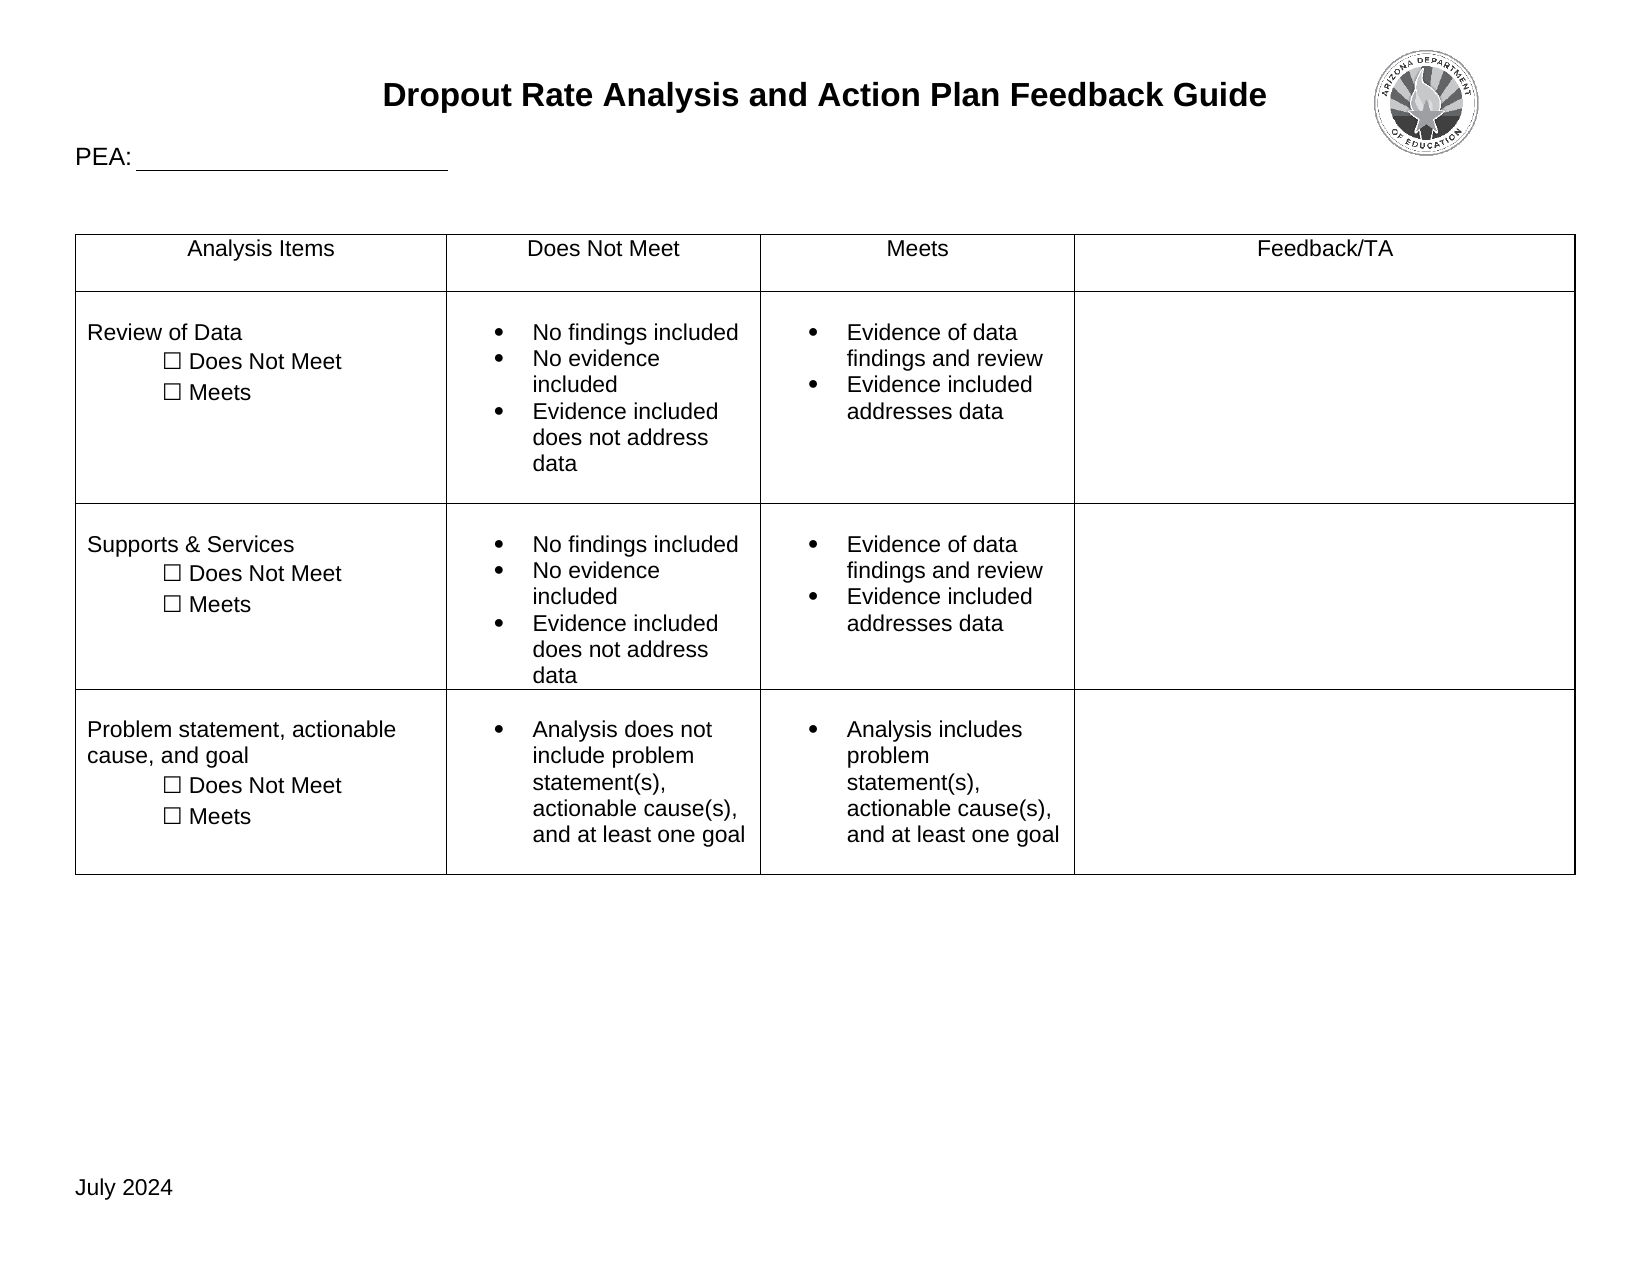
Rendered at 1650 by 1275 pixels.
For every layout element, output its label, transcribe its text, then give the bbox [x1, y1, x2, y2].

table_cell Supports & Services Does Not Meet Meets [76, 504, 446, 689]
table_cell [1075, 504, 1574, 689]
picture [1373, 50, 1479, 141]
table_cell No findings included No evidence included Evidence included does not address data [447, 292, 760, 503]
table_header Analysis Items [76, 235, 446, 291]
table_cell Review of Data Does Not Meet Meets [76, 292, 446, 503]
table_header Does Not Meet [447, 235, 760, 291]
text PEA: [75, 141, 1575, 170]
table_cell Analysis does not include problem statement(s), actionable cause(s), and at least one goal [447, 690, 760, 874]
table_cell No findings included No evidence included Evidence included does not address data [447, 504, 760, 689]
table_header Feedback/TA [1075, 235, 1574, 291]
table_cell Evidence of data findings and review Evidence included addresses data [761, 504, 1074, 689]
table_cell Problem statement, actionable cause, and goal Does Not Meet Meets [76, 690, 446, 874]
table_cell Analysis includes problem statement(s), actionable cause(s), and at least one goal [761, 690, 1074, 874]
table_cell Evidence of data findings and review Evidence included addresses data [761, 292, 1074, 503]
table_cell [1075, 690, 1574, 874]
table_cell [1075, 292, 1574, 503]
table_header Meets [761, 235, 1074, 291]
